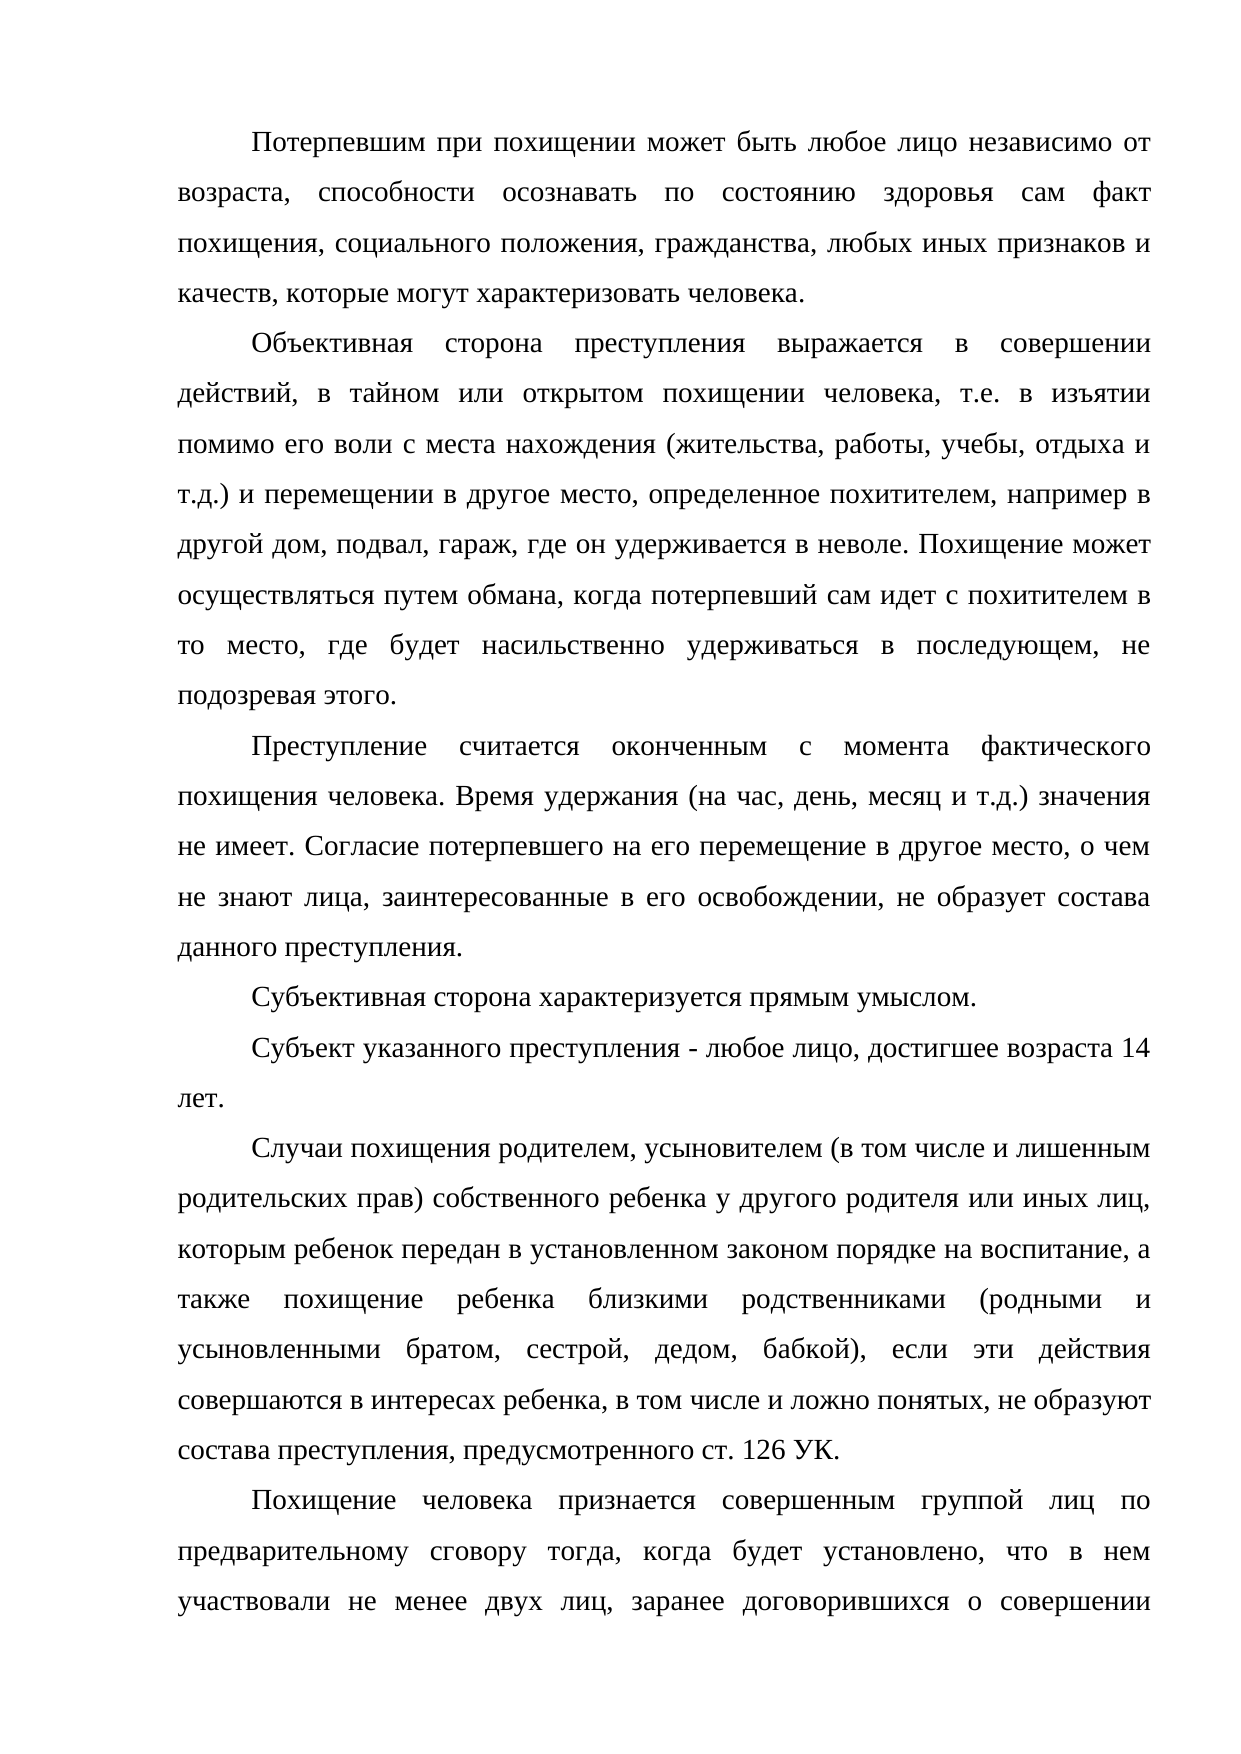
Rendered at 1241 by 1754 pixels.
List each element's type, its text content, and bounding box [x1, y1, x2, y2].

text Объективная сторона преступления выражается в совершении действий, в тайном или открытом похищении человека, т.е. в изъятии помимо его воли с места нахождения (жительства, работы, учебы, отдыха и т.д.) и перемещении в другое место, определенное похитителем, например в другой дом, подвал, гараж, где он удерживается в неволе. Похищение может осуществляться путем обмана, когда потерпевший сам идет с похитителем в то место, где будет насильственно удерживаться в последующем, не подозревая этого. [177, 325, 1152, 711]
text Потерпевшим при похищении может быть любое лицо независимо от возраста, способности осознавать по состоянию здоровья сам факт похищения, социального положения, гражданства, любых иных признаков и качеств, которые могут характеризовать человека. [177, 124, 1152, 308]
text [177, 1482, 1152, 1617]
text Преступление считается оконченным с момента фактического похищения человека. Время удержания (на час, день, месяц и т.д.) значения не имеет. Согласие потерпевшего на его перемещение в другое место, о чем не знают лица, заинтересованные в его освобождении, не образует состава данного преступления. [177, 728, 1152, 963]
text Субъект указанного преступления - любое лицо, достигшее возраста 14 лет. [177, 1030, 1152, 1113]
text Случаи похищения родителем, усыновителем (в том числе и лишенным родительских прав) собственного ребенка у другого родителя или иных лиц, которым ребенок передан в установленном законом порядке на воспитание, а также похищение ребенка близкими родственниками (родными и усыновленными братом, сестрой, дедом, бабкой), если эти действия совершаются в интересах ребенка, в том числе и ложно понятых, не образуют состава преступления, предусмотренного ст. 126 УК. [177, 1130, 1152, 1466]
text Субъективная сторона характеризуется прямым умыслом. [177, 979, 1152, 1013]
